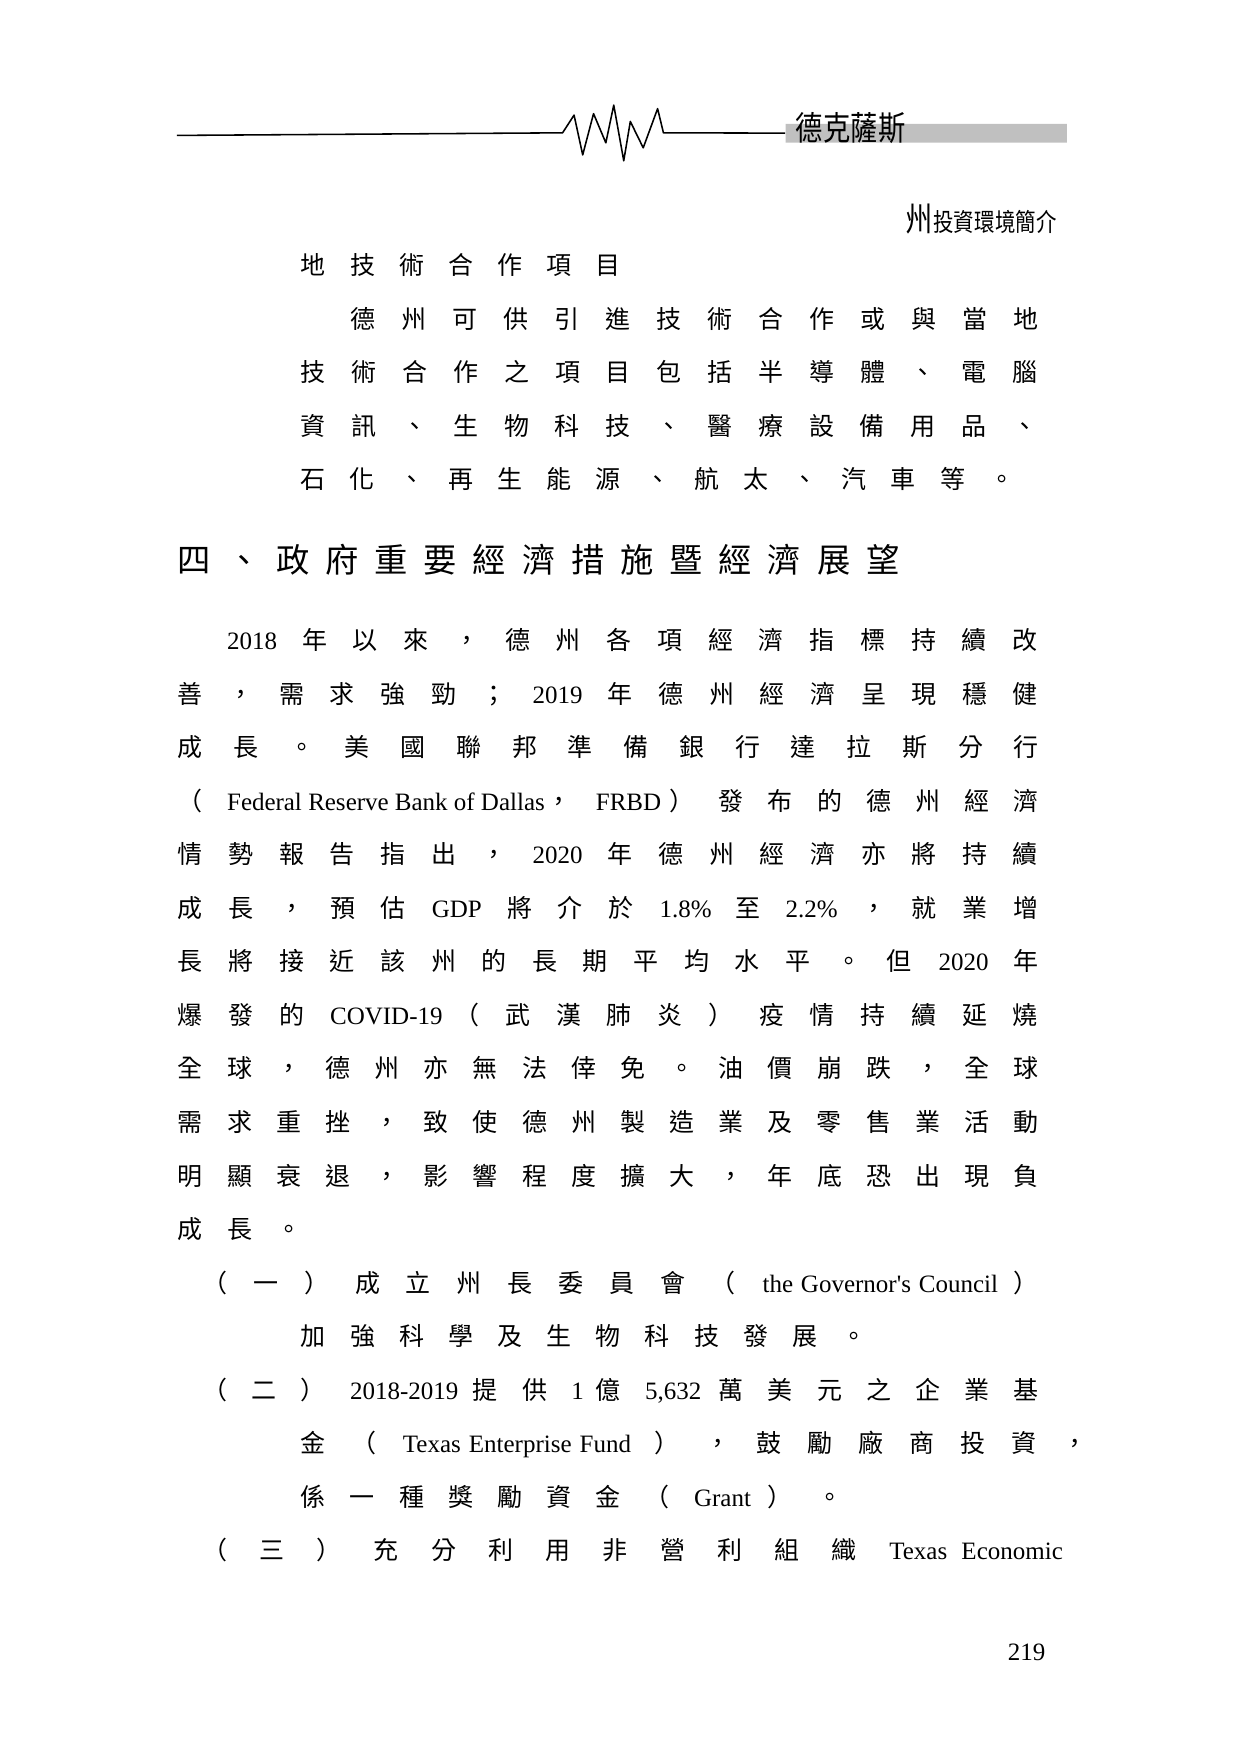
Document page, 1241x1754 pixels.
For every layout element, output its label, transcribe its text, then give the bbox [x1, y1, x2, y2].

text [202, 237, 1063, 291]
text 2018年以來，德州各項經濟指標持續改善，需求強勁；2019年德州經濟呈現穩健成長。美國聯邦準備銀行達拉斯分行（Federal Reserve Bank of Dallas，FRBD）發布的德州經濟情勢報告指出，2020年德州經濟亦將持續成長，預估GDP將介於1.8%至2.2%，就業增長將接近該州的長期平均水平。但2020年爆發的COVID-19（武漢肺炎）疫情持續延燒全球，德州亦無法倖免。油價崩跌，全球需求重挫，致使德州製造業及零售業活動明顯衰退，影響程度擴大，年底恐出現負成長。 [178, 612, 1063, 1254]
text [202, 1522, 1063, 1576]
text 四、政府重要經濟措施暨經濟展望 [178, 532, 1063, 585]
text 德州可供引進技術合作或與當地技術合作之項目包括半導體、電腦資訊、生物科技、醫療設備用品、石化、再生能源、航太、汽車等。 [276, 291, 1063, 505]
text （二）2018-2019提供1億5,632萬美元之企業基金（Texas Enterprise Fund），鼓勵廠商投資，係一種獎勵資金（Grant）。 [202, 1362, 1063, 1522]
text （一）成立州長委員會（the Governor's Council）加強科學及生物科技發展。 [202, 1254, 1063, 1362]
